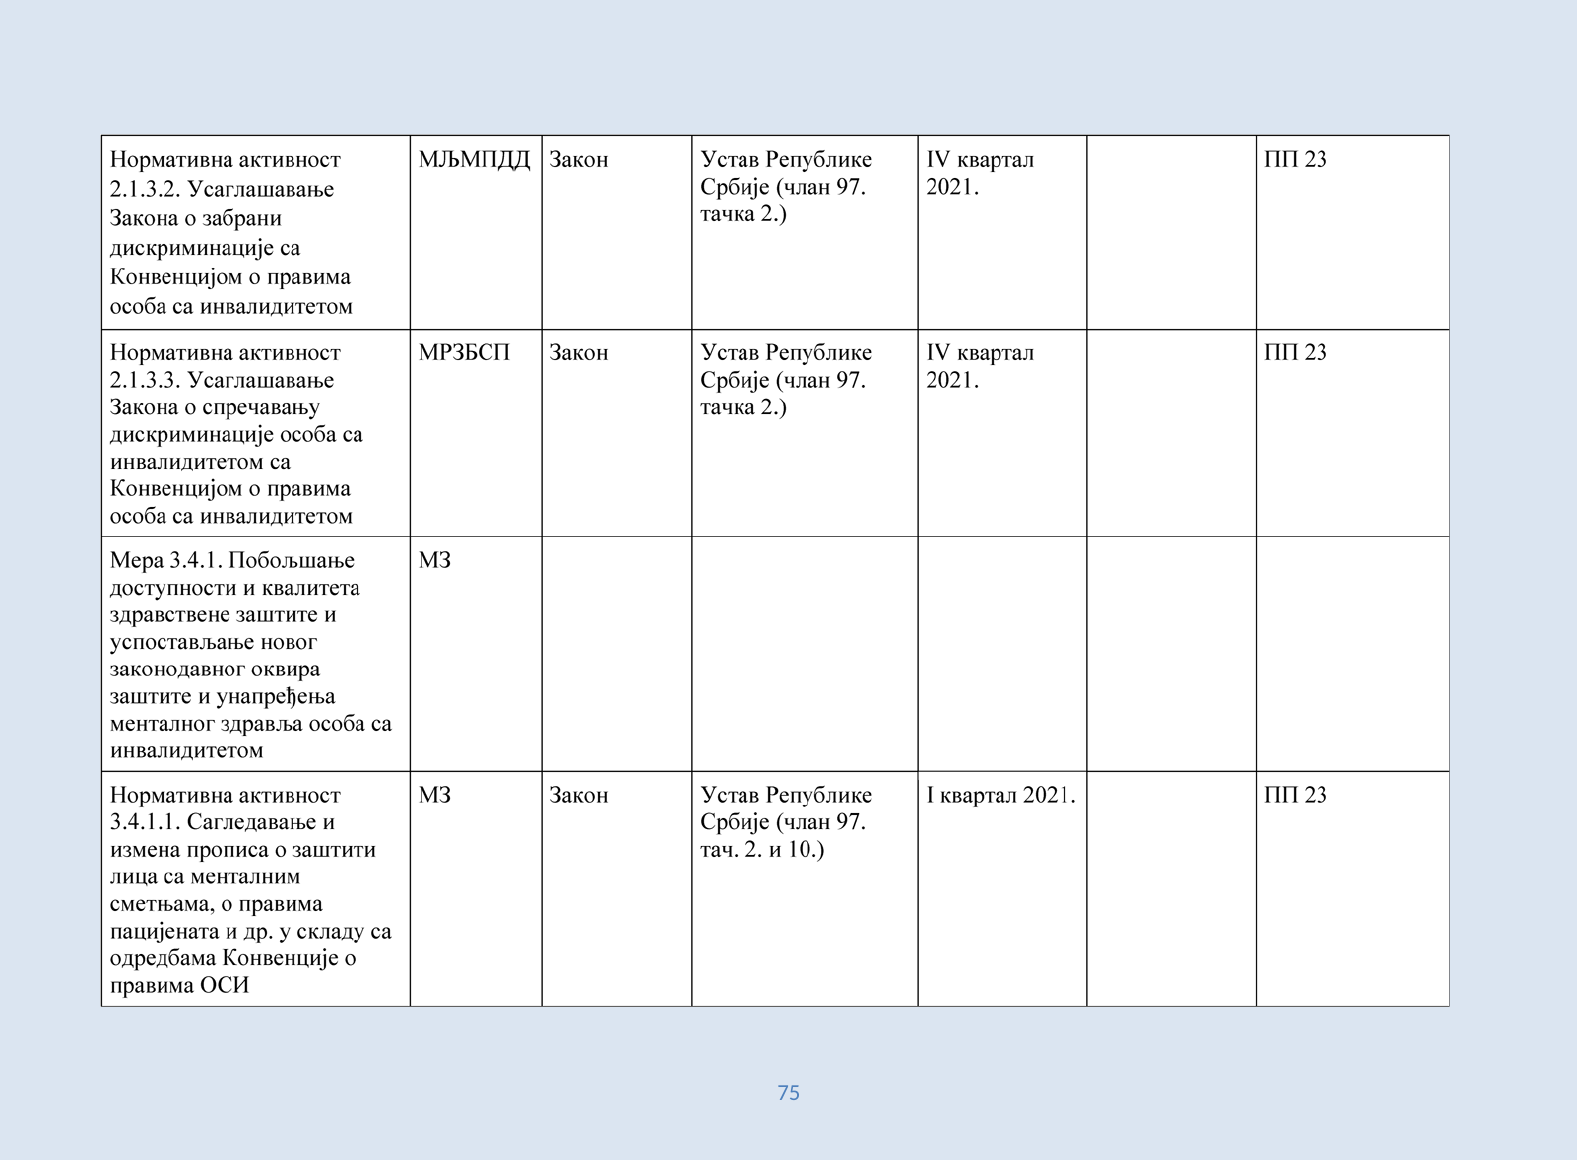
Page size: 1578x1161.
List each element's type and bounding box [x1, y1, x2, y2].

picture [100, 134, 1450, 1007]
